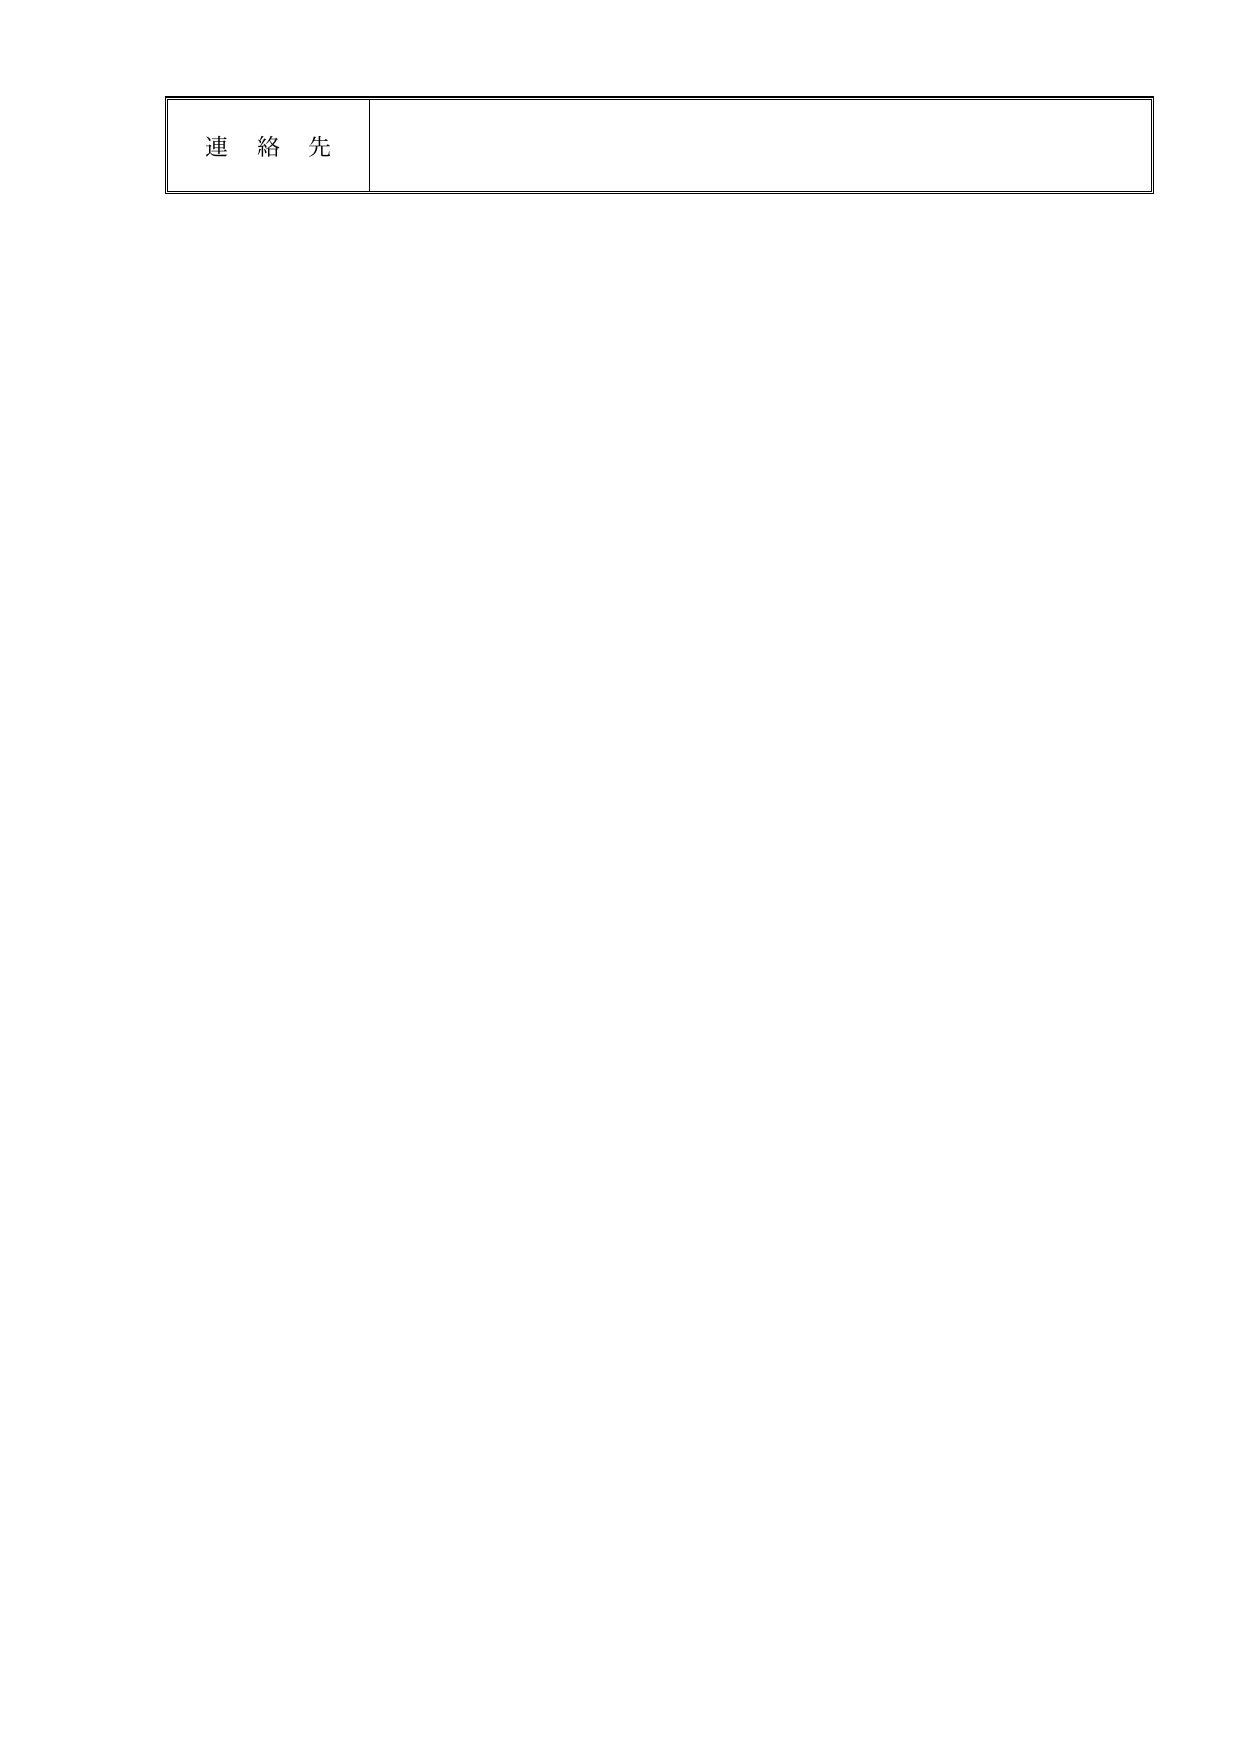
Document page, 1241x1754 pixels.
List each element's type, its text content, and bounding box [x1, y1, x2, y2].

table_cell 連 絡 先 [168, 100, 369, 191]
table_cell [370, 100, 1151, 191]
